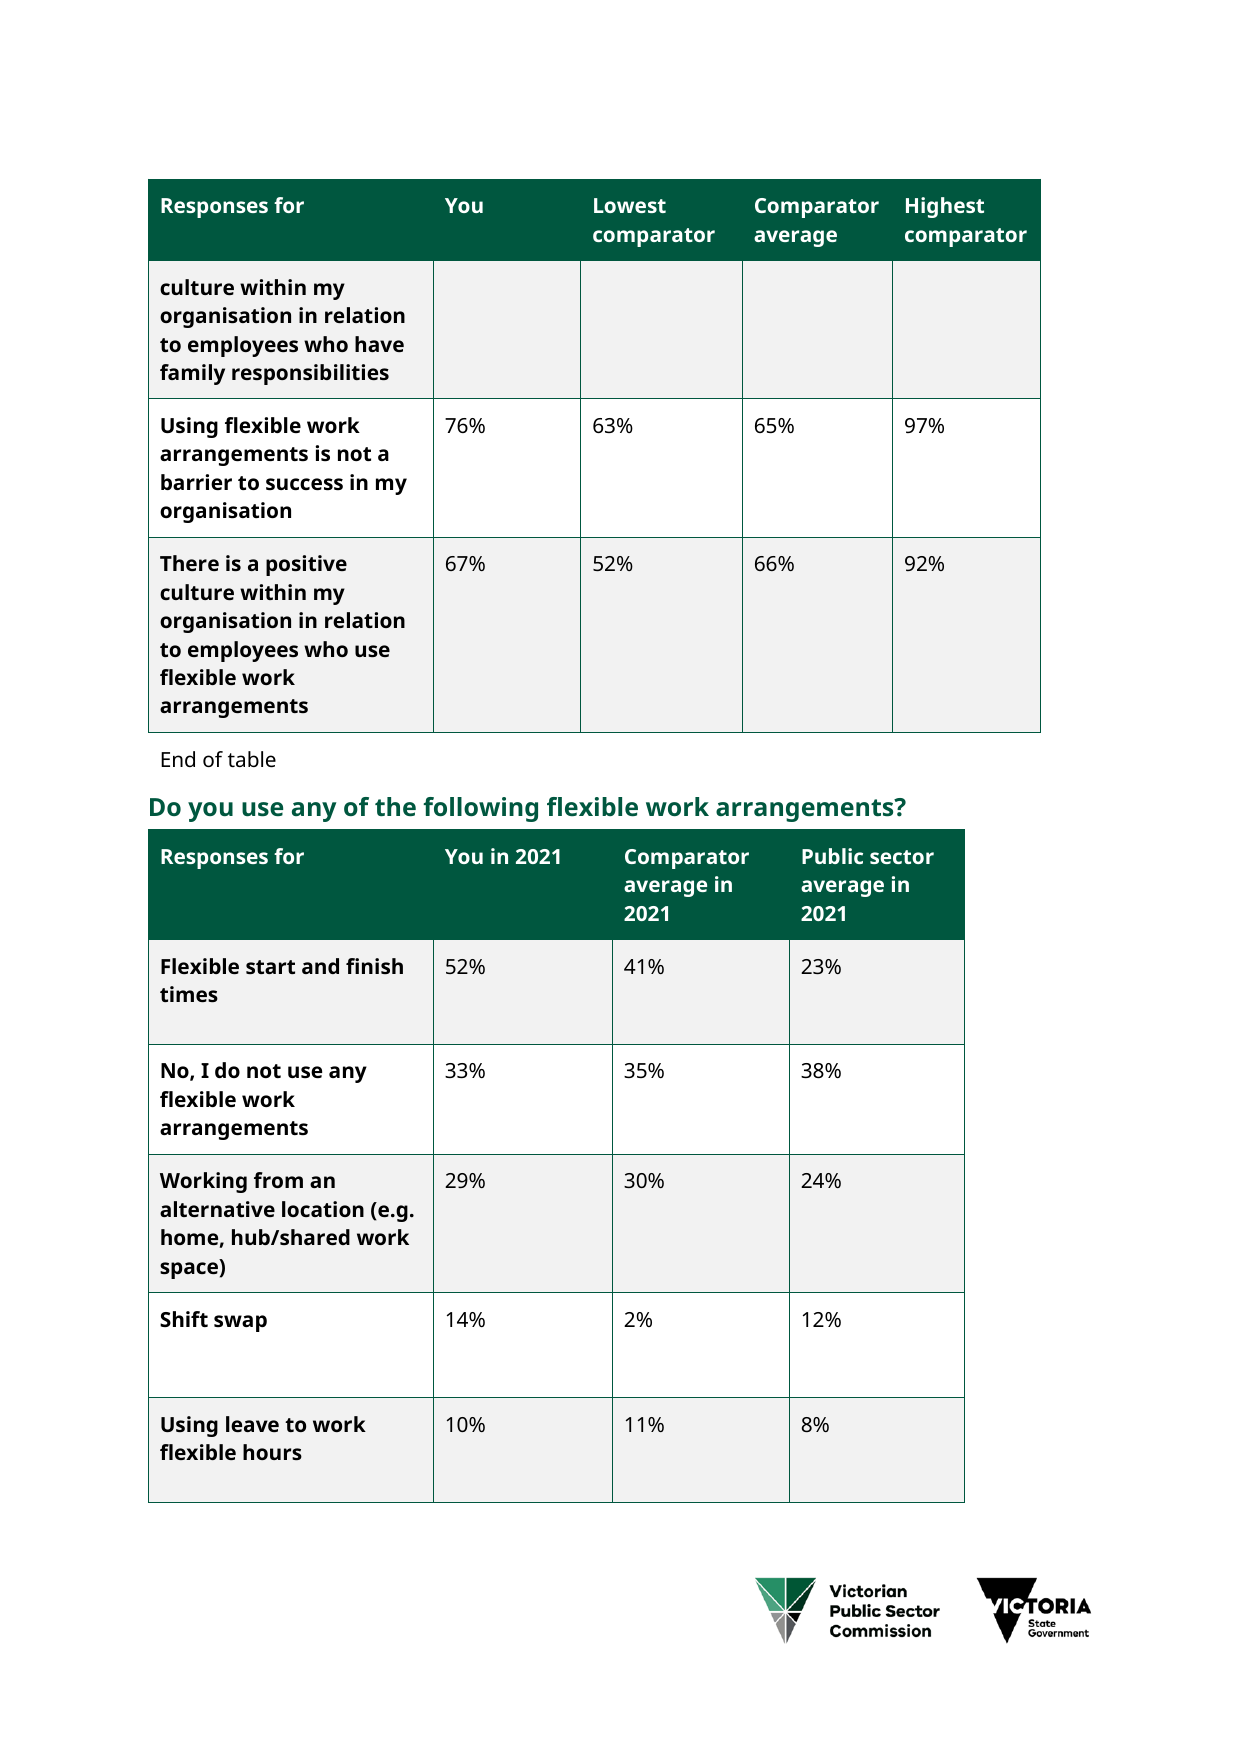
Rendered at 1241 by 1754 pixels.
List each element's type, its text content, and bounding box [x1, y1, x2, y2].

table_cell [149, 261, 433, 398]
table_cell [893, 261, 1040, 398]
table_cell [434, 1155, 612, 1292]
picture [754, 1577, 1093, 1645]
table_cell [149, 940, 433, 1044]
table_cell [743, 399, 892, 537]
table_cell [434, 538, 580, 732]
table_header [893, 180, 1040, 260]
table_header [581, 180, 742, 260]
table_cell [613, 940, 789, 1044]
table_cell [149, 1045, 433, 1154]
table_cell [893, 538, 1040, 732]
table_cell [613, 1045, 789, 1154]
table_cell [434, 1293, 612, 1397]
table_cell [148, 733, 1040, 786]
subtitle Do you use any of the following flexible work arrangements? [148, 790, 1092, 824]
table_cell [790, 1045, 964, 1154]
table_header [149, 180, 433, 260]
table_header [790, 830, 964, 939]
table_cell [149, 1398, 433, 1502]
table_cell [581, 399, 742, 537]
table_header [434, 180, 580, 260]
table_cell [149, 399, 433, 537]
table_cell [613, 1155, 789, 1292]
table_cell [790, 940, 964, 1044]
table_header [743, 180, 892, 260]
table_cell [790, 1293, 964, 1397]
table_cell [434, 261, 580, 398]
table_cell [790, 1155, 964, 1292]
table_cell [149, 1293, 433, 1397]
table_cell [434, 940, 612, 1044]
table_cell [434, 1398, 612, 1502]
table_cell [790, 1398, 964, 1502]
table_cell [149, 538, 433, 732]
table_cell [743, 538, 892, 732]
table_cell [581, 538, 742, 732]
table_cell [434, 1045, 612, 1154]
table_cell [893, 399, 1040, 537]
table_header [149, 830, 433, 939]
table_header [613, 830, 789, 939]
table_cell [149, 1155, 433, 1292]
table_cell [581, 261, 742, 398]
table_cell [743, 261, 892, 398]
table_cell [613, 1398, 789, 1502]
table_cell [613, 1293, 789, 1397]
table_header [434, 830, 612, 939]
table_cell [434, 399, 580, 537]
